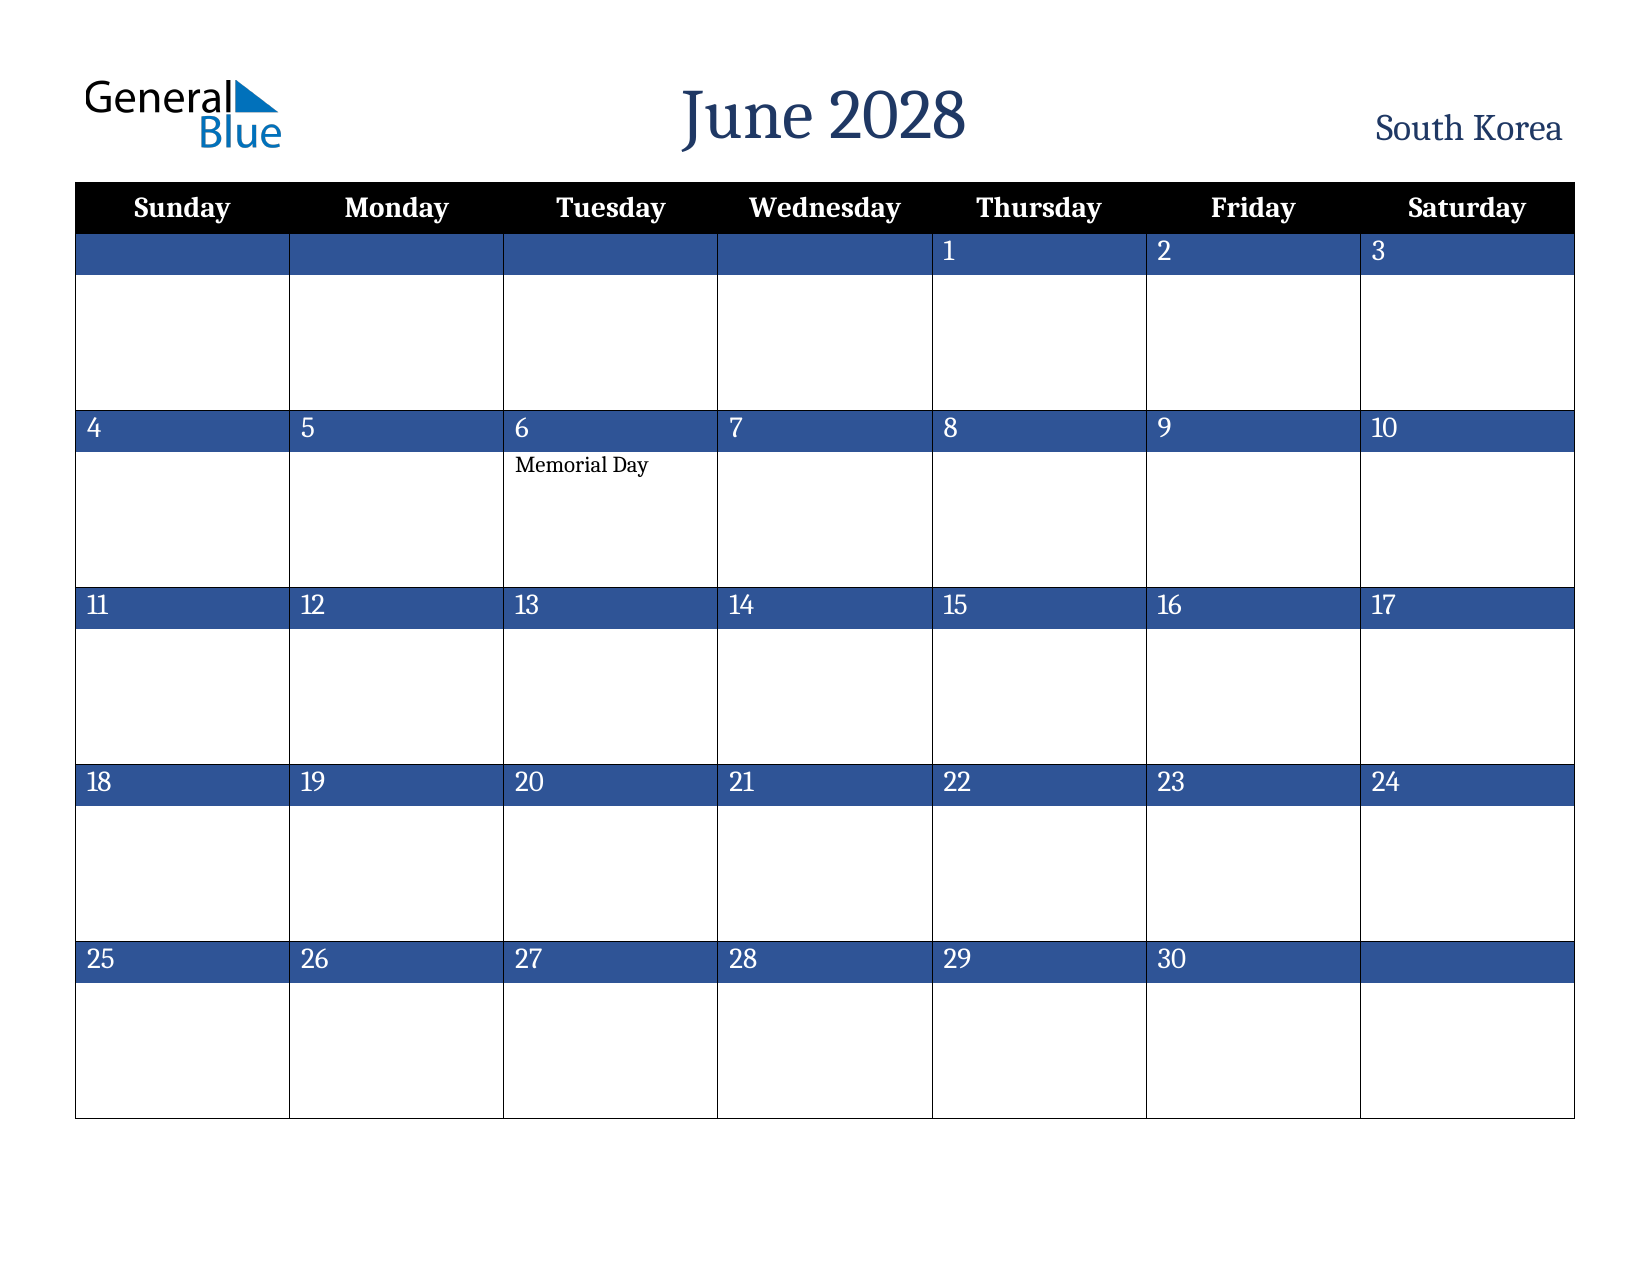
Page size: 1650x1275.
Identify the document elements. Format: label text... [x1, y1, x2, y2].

table_cell [290, 275, 503, 410]
table_cell 9 [1147, 411, 1360, 452]
table_cell Sunday [76, 183, 289, 233]
table_cell [933, 452, 1146, 587]
table_cell [1361, 629, 1574, 764]
table_cell 6 [504, 411, 717, 452]
table_cell 28 [718, 942, 932, 983]
table_cell 19 [290, 765, 503, 806]
table_cell Memorial Day [504, 452, 717, 587]
table_cell 2 [1147, 234, 1360, 275]
table_cell 18 [76, 765, 289, 806]
table_cell [1147, 806, 1360, 941]
table_cell [718, 806, 932, 941]
table_cell 20 [504, 765, 717, 806]
table_cell [76, 806, 289, 941]
table_cell 22 [933, 765, 1146, 806]
table_cell [1361, 452, 1574, 587]
table_cell [1147, 452, 1360, 587]
table_cell Thursday [933, 183, 1146, 233]
table_cell Tuesday [504, 183, 717, 233]
table_cell 26 [290, 942, 503, 983]
table_cell [1147, 275, 1360, 410]
table_cell [290, 806, 503, 941]
table_header [76, 75, 503, 182]
table_cell 15 [933, 588, 1146, 629]
table_cell 14 [718, 588, 932, 629]
table_cell 30 [1147, 942, 1360, 983]
table_cell 16 [1147, 588, 1360, 629]
table_cell [76, 234, 289, 275]
table_cell Wednesday [718, 183, 932, 233]
table_cell 4 [76, 411, 289, 452]
table_cell Monday [290, 183, 503, 233]
table_cell [1361, 275, 1574, 410]
table_cell [504, 983, 717, 1118]
table_cell [76, 629, 289, 764]
table_cell [933, 806, 1146, 941]
table_cell 5 [290, 411, 503, 452]
table_cell 24 [1361, 765, 1574, 806]
table_cell [933, 983, 1146, 1118]
table_cell [933, 275, 1146, 410]
table_cell [290, 452, 503, 587]
table_cell 12 [290, 588, 503, 629]
table_cell [718, 629, 932, 764]
table_cell [76, 452, 289, 587]
table_cell [718, 234, 932, 275]
table_cell 7 [718, 411, 932, 452]
table_header South Korea [1146, 75, 1574, 182]
table_cell 29 [933, 942, 1146, 983]
table_cell 21 [718, 765, 932, 806]
table_cell [1361, 806, 1574, 941]
table_cell [504, 629, 717, 764]
table_cell Friday [1147, 183, 1360, 233]
table_cell 17 [1361, 588, 1574, 629]
table_cell [1361, 942, 1574, 983]
table_cell [1361, 983, 1574, 1118]
table_cell 10 [1361, 411, 1574, 452]
table_cell 27 [504, 942, 717, 983]
table_cell 11 [76, 588, 289, 629]
table_cell [933, 629, 1146, 764]
table_header June 2028 [504, 75, 1146, 182]
table_cell 3 [1361, 234, 1574, 275]
table_cell Saturday [1361, 183, 1574, 233]
table_cell [290, 983, 503, 1118]
table_cell 13 [504, 588, 717, 629]
table_cell [76, 983, 289, 1118]
table_cell [504, 234, 717, 275]
table_cell 25 [76, 942, 289, 983]
picture [86, 80, 281, 148]
table_cell 23 [1147, 765, 1360, 806]
table_cell [1147, 629, 1360, 764]
table_cell [718, 452, 932, 587]
table_cell [76, 275, 289, 410]
table_cell [1147, 983, 1360, 1118]
table_cell 8 [933, 411, 1146, 452]
table_cell [290, 234, 503, 275]
table_cell [718, 983, 932, 1118]
table_cell [290, 629, 503, 764]
table_cell [504, 806, 717, 941]
table_cell [504, 275, 717, 410]
table_cell 1 [933, 234, 1146, 275]
table_cell [718, 275, 932, 410]
